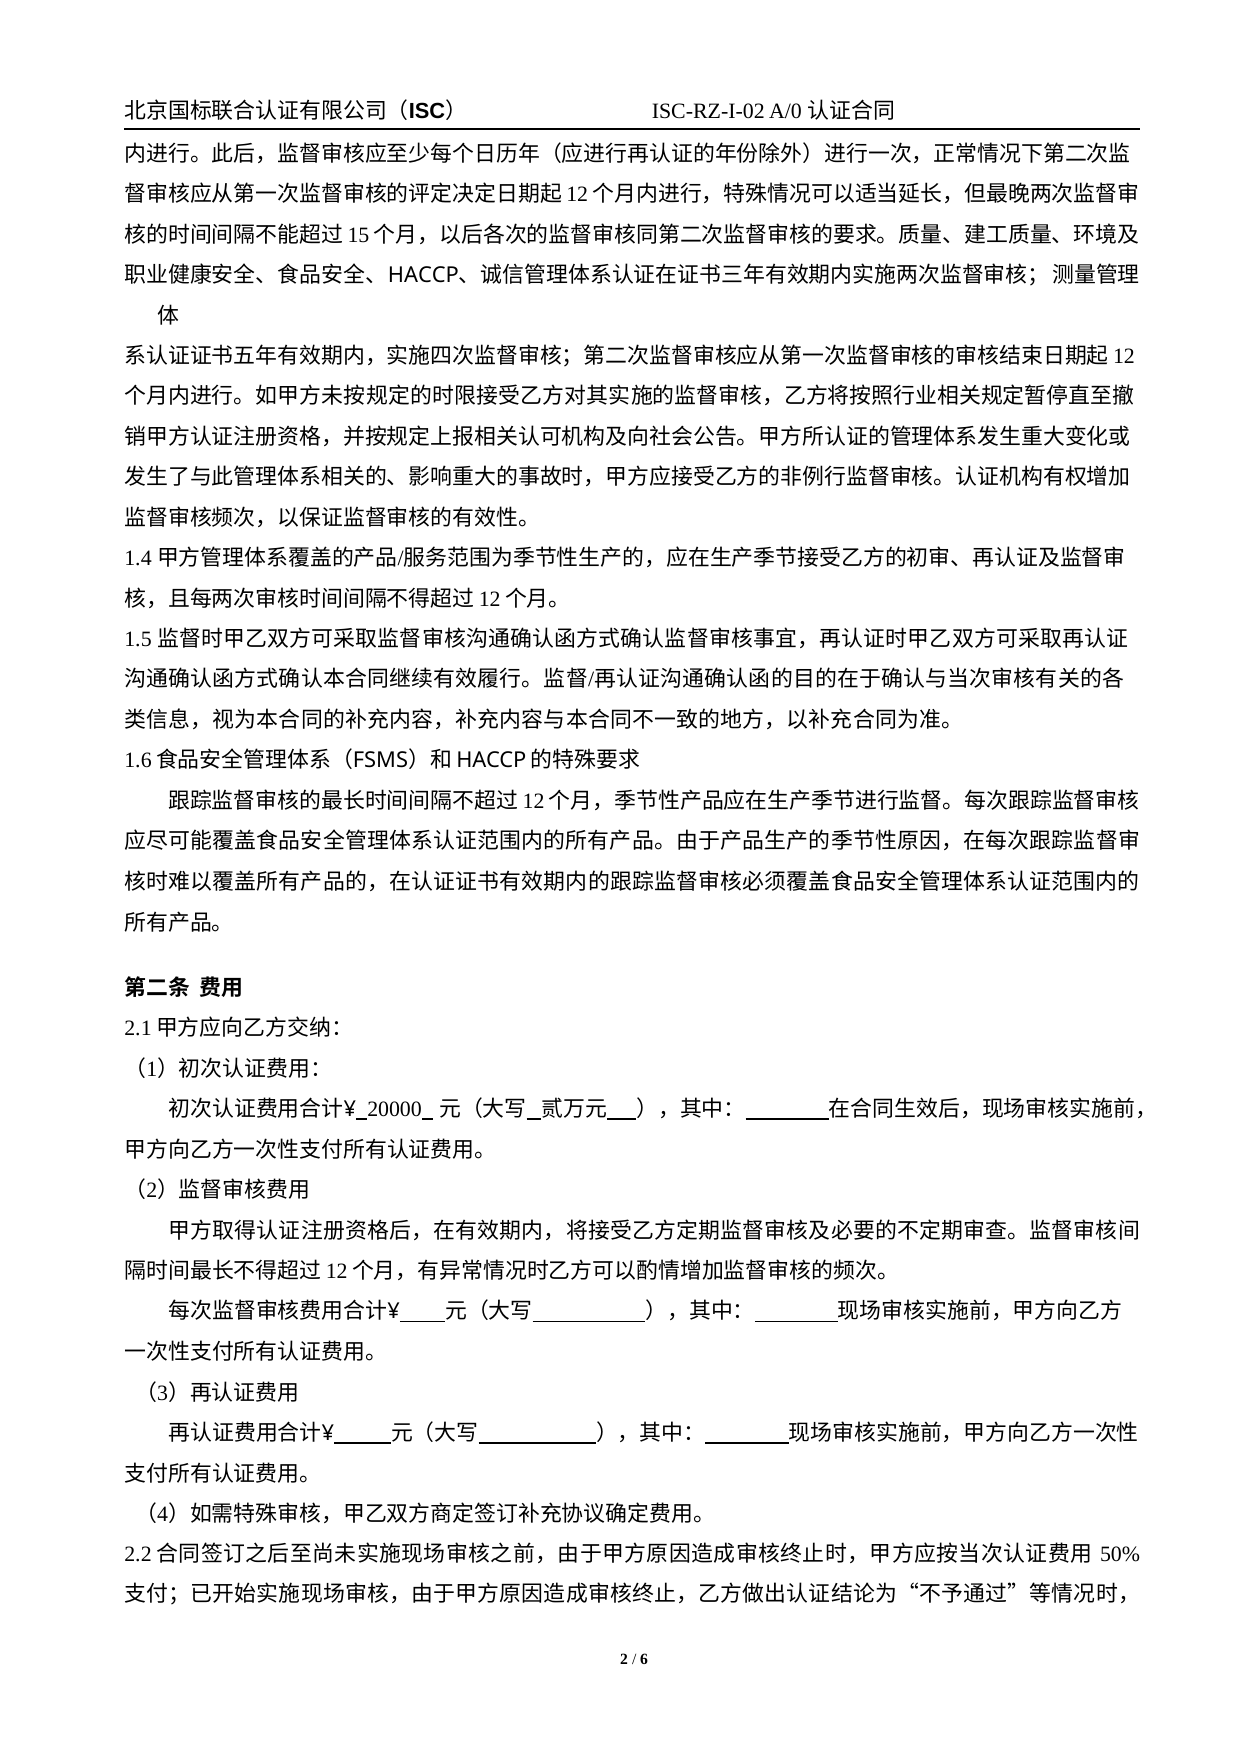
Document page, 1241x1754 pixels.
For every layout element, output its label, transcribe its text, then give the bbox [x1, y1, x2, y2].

text 销甲方认证注册资格，并按规定上报相关认可机构及向社会公告。甲方所认证的管理体系发生重大变化或 [124, 418, 1140, 451]
text （2）监督审核费用 [124, 1172, 1140, 1204]
text （4）如需特殊审核，甲乙双方商定签订补充协议确定费用。 [124, 1496, 1140, 1528]
text 核的时间间隔不能超过15个月，以后各次的监督审核同第二次监督审核的要求。质量、建工质量、环境及 [124, 216, 1140, 249]
text 沟通确认函方式确认本合同继续有效履行。监督/再认证沟通确认函的目的在于确认与当次审核有关的各 [124, 661, 1140, 693]
text 每次监督审核费用合计¥ 元（大写 ），其中： 现场审核实施前，甲方向乙方一次性支付所有认证费用。 [124, 1293, 1140, 1366]
text 1.6食品安全管理体系（FSMS）和HACCP的特殊要求 [124, 742, 1140, 774]
text （3）再认证费用 [124, 1374, 1140, 1407]
text 内进行。此后，监督审核应至少每个日历年（应进行再认证的年份除外）进行一次，正常情况下第二次监 [124, 135, 1140, 168]
text 跟踪监督审核的最长时间间隔不超过12个月，季节性产品应在生产季节进行监督。每次跟踪监督审核应尽可能覆盖食品安全管理体系认证范围内的所有产品。由于产品生产的季节性原因，在每次跟踪监督审核时难以覆盖所有产品的，在认证证书有效期内的跟踪监督审核必须覆盖食品安全管理体系认证范围内的所有产品。 [124, 782, 1140, 937]
text 职业健康安全、食品安全、HACCP、诚信管理体系认证在证书三年有效期内实施两次监督审核；测量管理体 [124, 257, 1140, 330]
text 1.5 监督时甲乙双方可采取监督审核沟通确认函方式确认监督审核事宜，再认证时甲乙双方可采取再认证 [124, 621, 1140, 653]
text 第二条 费用 [124, 969, 1140, 1002]
text 1.4 甲方管理体系覆盖的产品/服务范围为季节性生产的，应在生产季节接受乙方的初审、再认证及监督审 [124, 540, 1140, 572]
text 系认证证书五年有效期内，实施四次监督审核；第二次监督审核应从第一次监督审核的审核结束日期起12 [124, 338, 1140, 370]
text 发生了与此管理体系相关的、影响重大的事故时，甲方应接受乙方的非例行监督审核。认证机构有权增加 [124, 459, 1140, 491]
text 类信息，视为本合同的补充内容，补充内容与本合同不一致的地方，以补充合同为准。 [124, 701, 1140, 734]
text 2.1甲方应向乙方交纳： [124, 1010, 1140, 1042]
text 个月内进行。如甲方未按规定的时限接受乙方对其实施的监督审核，乙方将按照行业相关规定暂停直至撤 [124, 378, 1140, 411]
text 核，且每两次审核时间间隔不得超过12个月。 [124, 580, 1140, 613]
text 监督审核频次，以保证监督审核的有效性。 [124, 499, 1140, 532]
text 再认证费用合计¥ 元（大写 ），其中： 现场审核实施前，甲方向乙方一次性支付所有认证费用。 [124, 1415, 1140, 1488]
text 初次认证费用合计¥ 20000 元（大写 贰万元 ），其中： 在合同生效后，现场审核实施前，甲方向乙方一次性支付所有认证费用。 [124, 1091, 1140, 1164]
text 督审核应从第一次监督审核的评定决定日期起12个月内进行，特殊情况可以适当延长，但最晚两次监督审 [124, 176, 1140, 208]
text 甲方取得认证注册资格后，在有效期内，将接受乙方定期监督审核及必要的不定期审查。监督审核间隔时间最长不得超过12个月，有异常情况时乙方可以酌情增加监督审核的频次。 [124, 1212, 1140, 1285]
text （1）初次认证费用： [124, 1050, 1140, 1083]
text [124, 1536, 1140, 1607]
